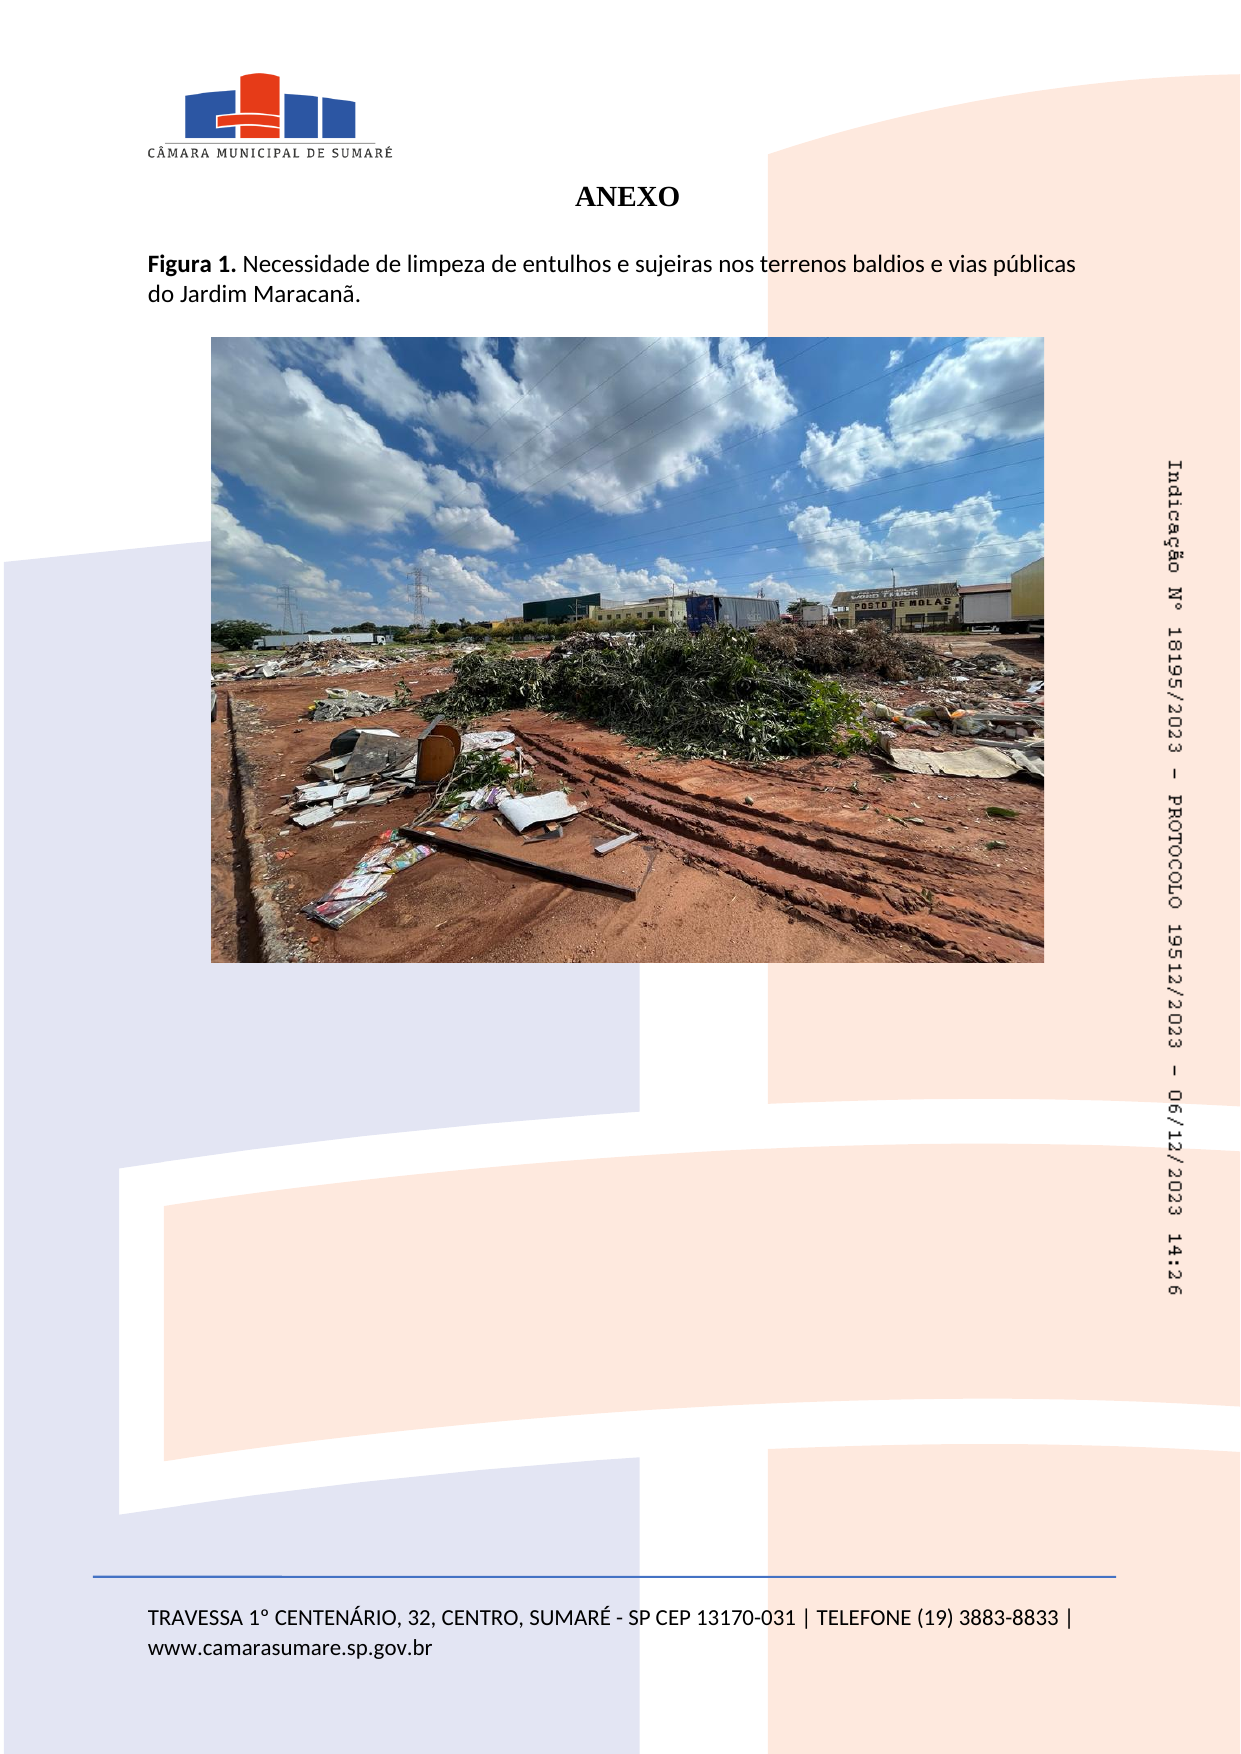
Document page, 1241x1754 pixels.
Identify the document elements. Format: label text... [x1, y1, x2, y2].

picture [1142, 455, 1205, 1299]
picture [147, 73, 394, 160]
text ANEXO [148, 179, 1107, 212]
text Figura 1. Necessidade de limpeza de entulhos e sujeiras nos terrenos baldios e vias públicas do Jardim Maracanã. [148, 248, 1107, 309]
picture [211, 337, 1045, 963]
